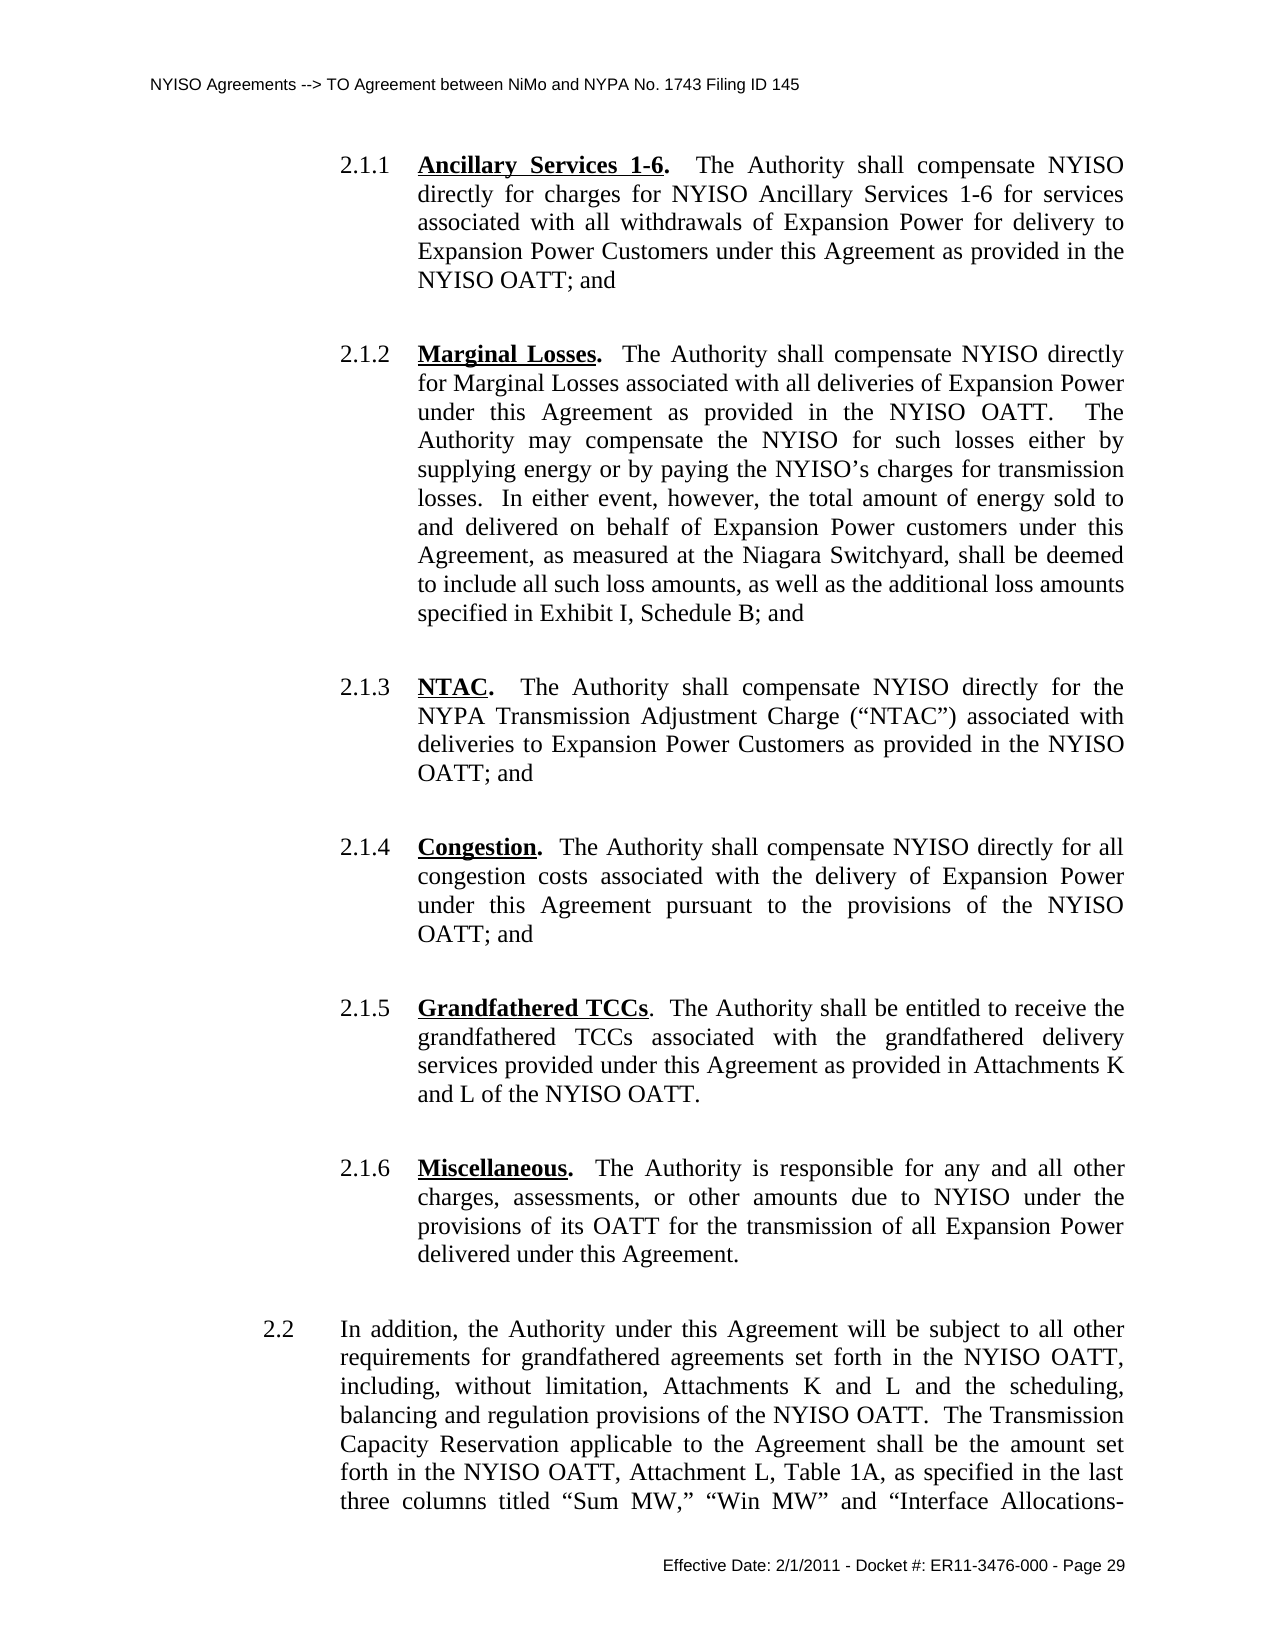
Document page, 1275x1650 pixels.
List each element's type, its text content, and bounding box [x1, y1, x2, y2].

text 2.1.1 Ancillary Services 1-6. The Authority shall compensate NYISO directly for charges for NYISO Ancillary Services 1-6 for services associated with all withdrawals of Expansion Power for delivery to Expansion Power Customers under this Agreement as provided in the NYISO OATT; and [340, 150, 1125, 294]
text 2.1.2 Marginal Losses. The Authority shall compensate NYISO directly for Marginal Losses associated with all deliveries of Expansion Power under this Agreement as provided in the NYISO OATT. The Authority may compensate the NYISO for such losses either by supplying energy or by paying the NYISO’s charges for transmission losses. In either event, however, the total amount of energy sold to and delivered on behalf of Expansion Power customers under this Agreement, as measured at the Niagara Switchyard, shall be deemed to include all such loss amounts, as well as the additional loss amounts specified in Exhibit I, Schedule B; and [340, 339, 1125, 627]
text 2.1.4 Congestion. The Authority shall compensate NYISO directly for all congestion costs associated with the delivery of Expansion Power under this Agreement pursuant to the provisions of the NYISO OATT; and [340, 832, 1125, 947]
text 2.1.6 Miscellaneous. The Authority is responsible for any and all other charges, assessments, or other amounts due to NYISO under the provisions of its OATT for the transmission of all Expansion Power delivered under this Agreement. [340, 1153, 1125, 1268]
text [263, 1314, 1125, 1515]
text 2.1.5 Grandfathered TCCs. The Authority shall be entitled to receive the grandfathered TCCs associated with the grandfathered delivery services provided under this Agreement as provided in Attachments K and L of the NYISO OATT. [340, 993, 1125, 1108]
text 2.1.3 NTAC. The Authority shall compensate NYISO directly for the NYPA Transmission Adjustment Charge (“NTAC”) associated with deliveries to Expansion Power Customers as provided in the NYISO OATT; and [340, 672, 1125, 787]
